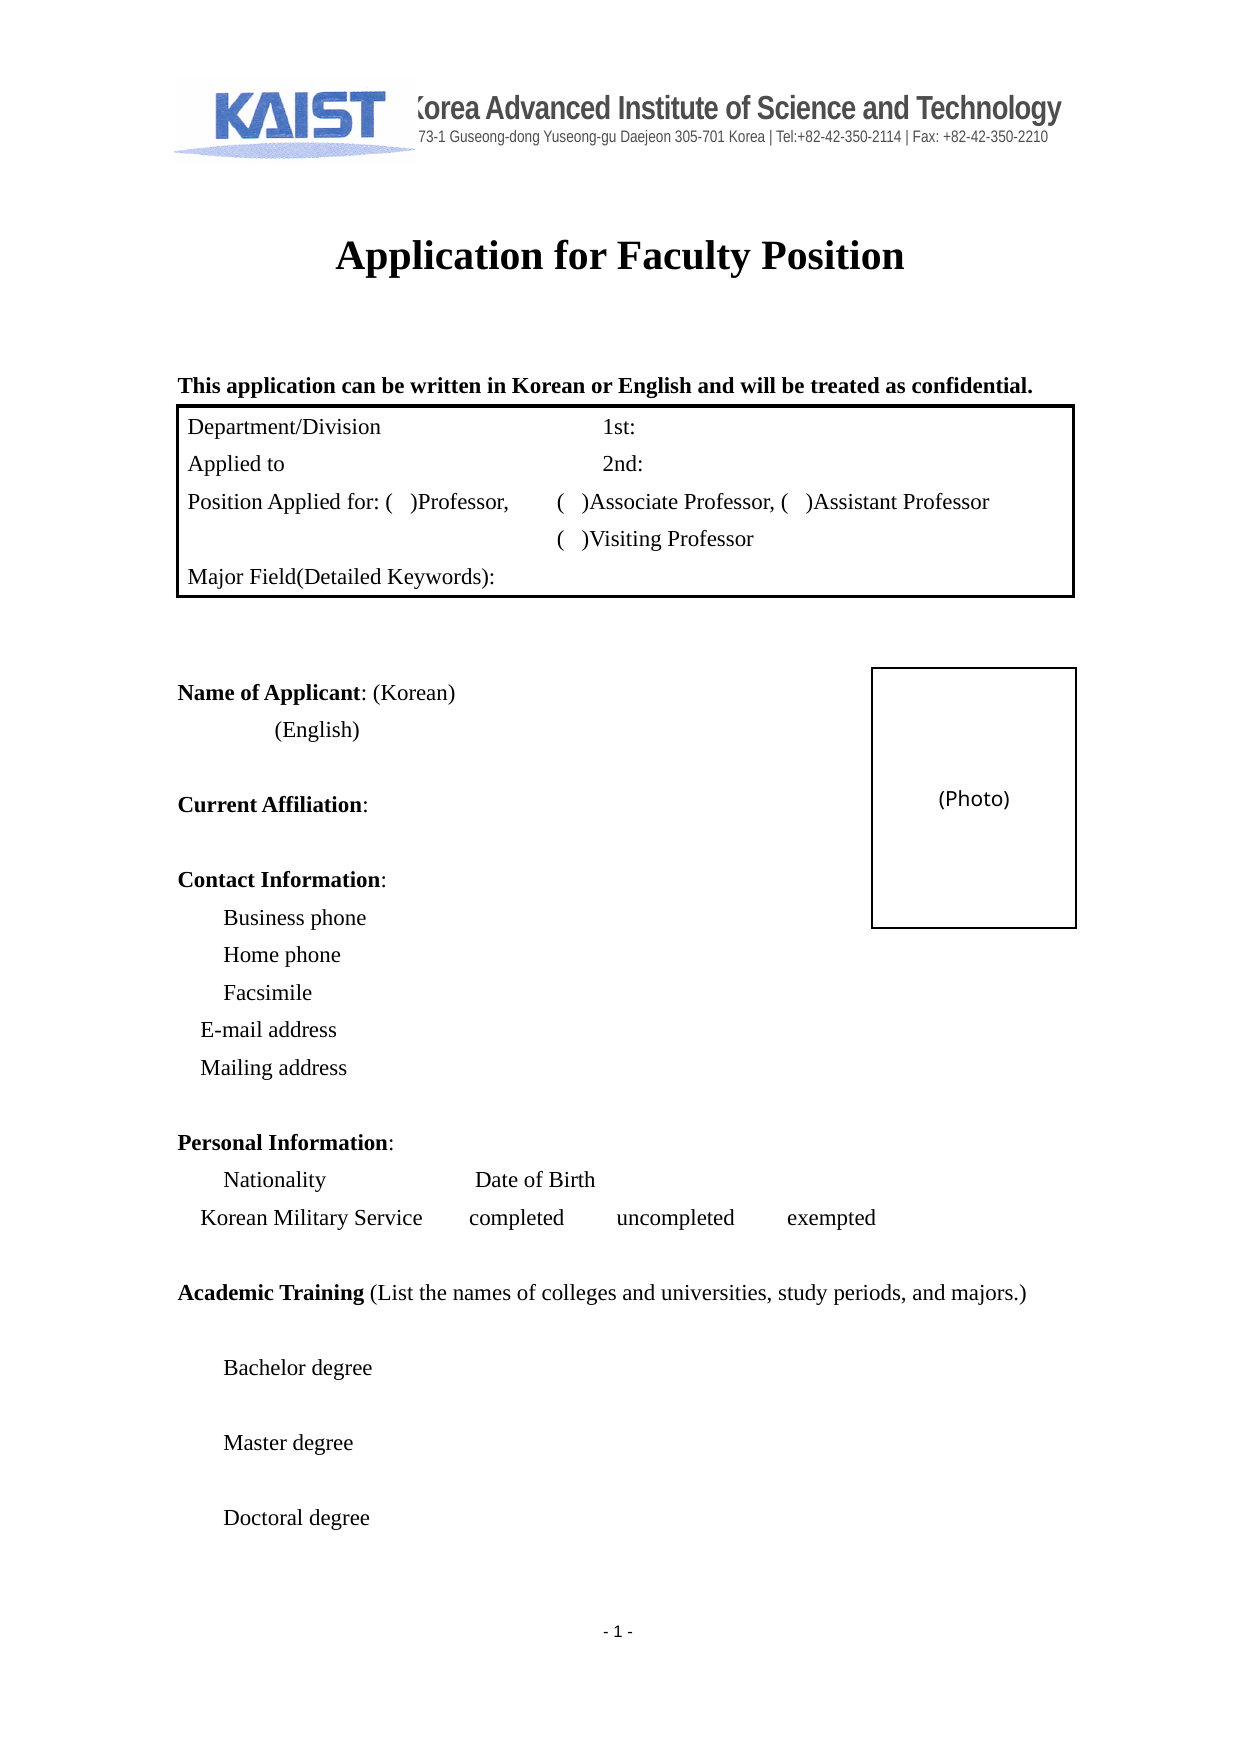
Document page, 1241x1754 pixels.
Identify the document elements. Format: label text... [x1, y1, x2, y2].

text Facsimile [177, 973, 1063, 1011]
text Bachelor degree [177, 1348, 1063, 1386]
text (English) [177, 711, 871, 748]
text Name of Applicant: (Korean) [177, 673, 871, 711]
text Home phone [177, 936, 1063, 973]
text E-mail address [177, 1011, 1063, 1048]
table_header 1st: 2nd: ( )Associate Professor, ( )Assistant Professor ( )Visiting Professor [546, 408, 1072, 595]
text Mailing address [177, 1048, 1063, 1086]
text Master degree [177, 1423, 1063, 1461]
text Current Affiliation: [177, 786, 871, 823]
table_header Department/Division Applied to Position Applied for: ( )Professor, Major Field(Detailed Keywords): [179, 408, 546, 595]
text Korean Military Service  completed  uncompleted  exempted [177, 1198, 1063, 1236]
text Nationality Date of Birth [177, 1161, 1063, 1198]
text Doctoral degree [177, 1498, 1063, 1536]
text Personal Information: [177, 1123, 1063, 1161]
text Contact Information: [177, 861, 871, 898]
text Application for Faculty Position [177, 217, 1063, 292]
text Business phone [177, 898, 1063, 936]
text This application can be written in Korean or English and will be treated as confidential. [177, 367, 1063, 404]
text Academic Training (List the names of colleges and universities, study periods, and majors.) [177, 1273, 1063, 1311]
